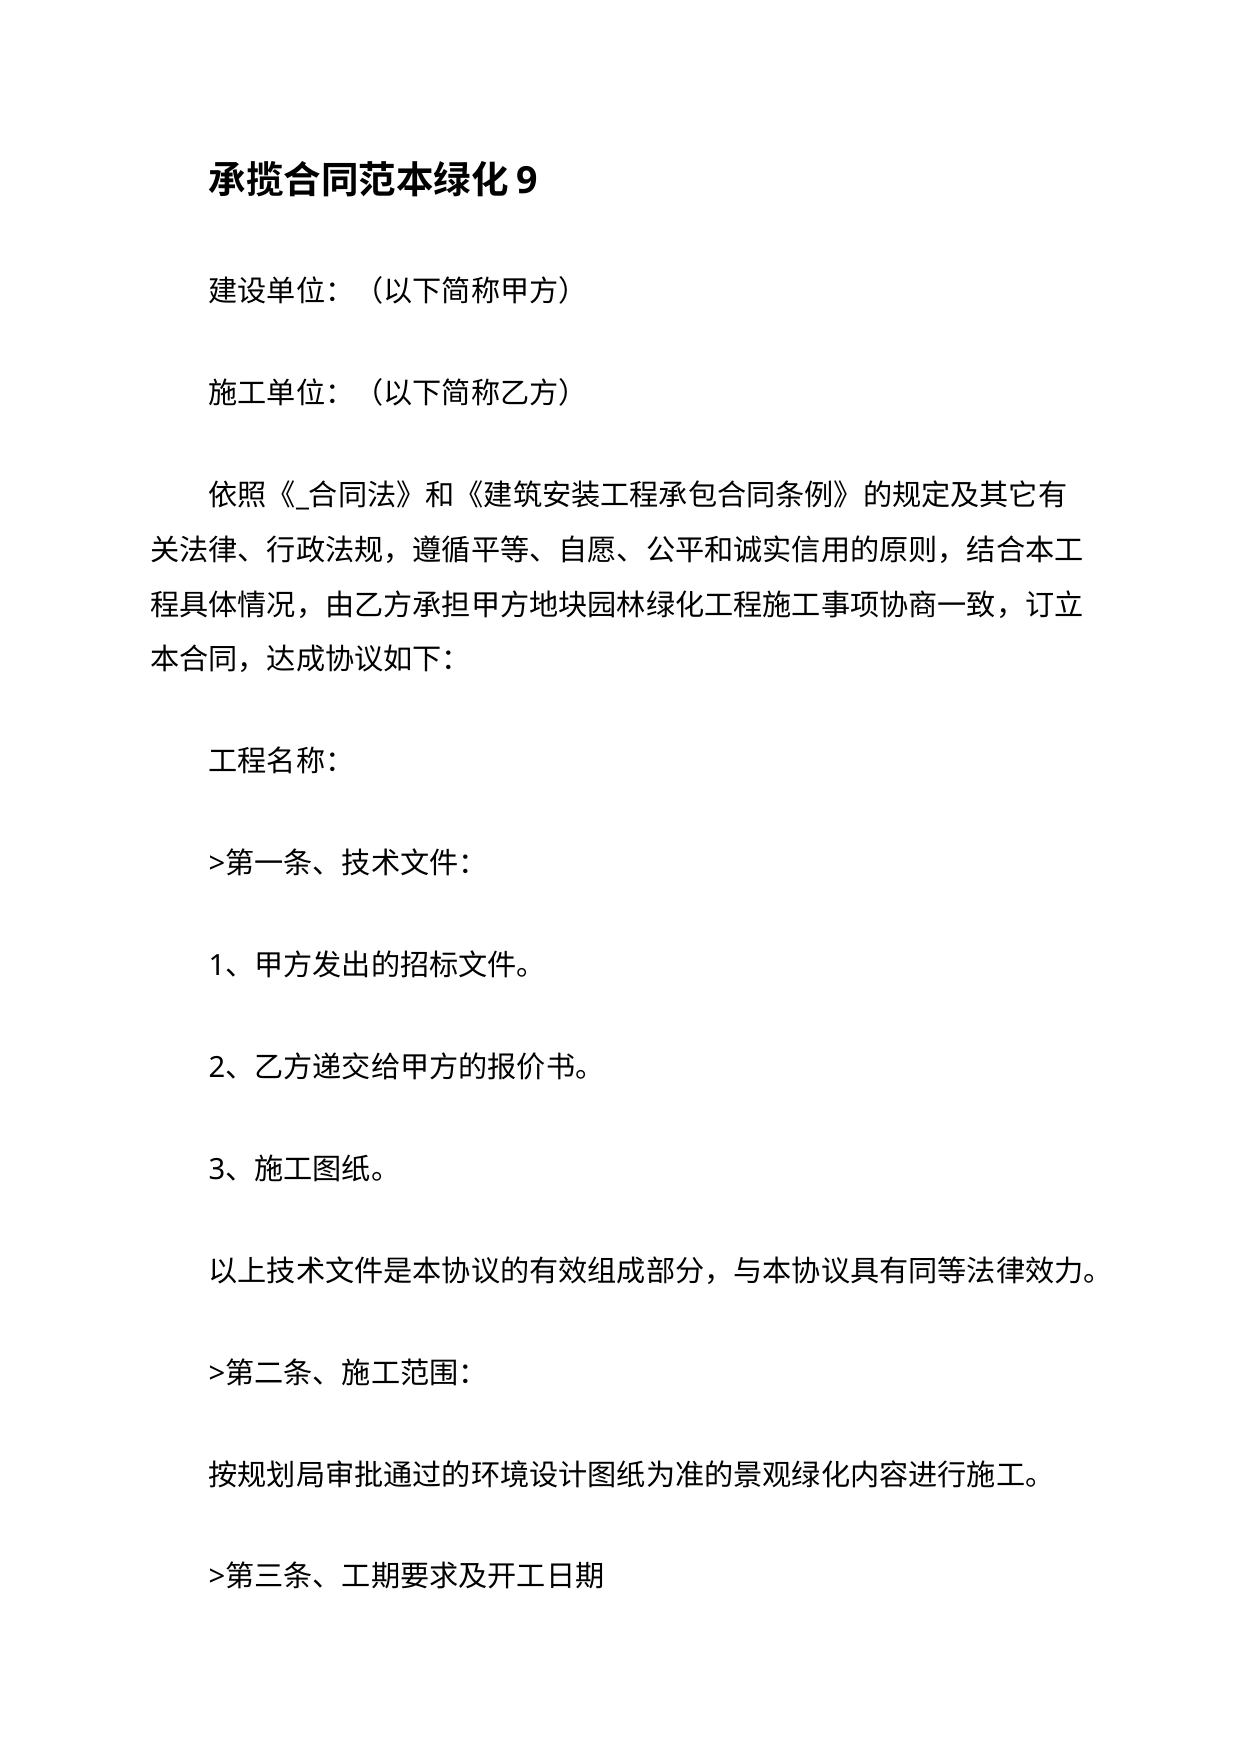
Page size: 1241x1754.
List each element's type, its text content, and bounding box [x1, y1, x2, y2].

text 1、甲方发出的招标文件。 [150, 941, 1090, 984]
text 建设单位：（以下简称甲方） [150, 268, 1090, 310]
text 3、施工图纸。 [150, 1145, 1090, 1188]
text 工程名称： [150, 738, 1090, 780]
text >第二条、施工范围： [150, 1349, 1090, 1392]
text 以上技术文件是本协议的有效组成部分，与本协议具有同等法律效力。 [150, 1247, 1090, 1290]
text 2、乙方递交给甲方的报价书。 [150, 1043, 1090, 1086]
text 承揽合同范本绿化9 [150, 150, 1090, 204]
text >第三条、工期要求及开工日期 [150, 1553, 1090, 1595]
text 按规划局审批通过的环境设计图纸为准的景观绿化内容进行施工。 [150, 1451, 1090, 1493]
text 施工单位：（以下简称乙方） [150, 369, 1090, 412]
text 依照《_合同法》和《建筑安装工程承包合同条例》的规定及其它有关法律、行政法规，遵循平等、自愿、公平和诚实信用的原则，结合本工程具体情况，由乙方承担甲方地块园林绿化工程施工事项协商一致，订立本合同，达成协议如下： [150, 471, 1090, 678]
text >第一条、技术文件： [150, 839, 1090, 882]
